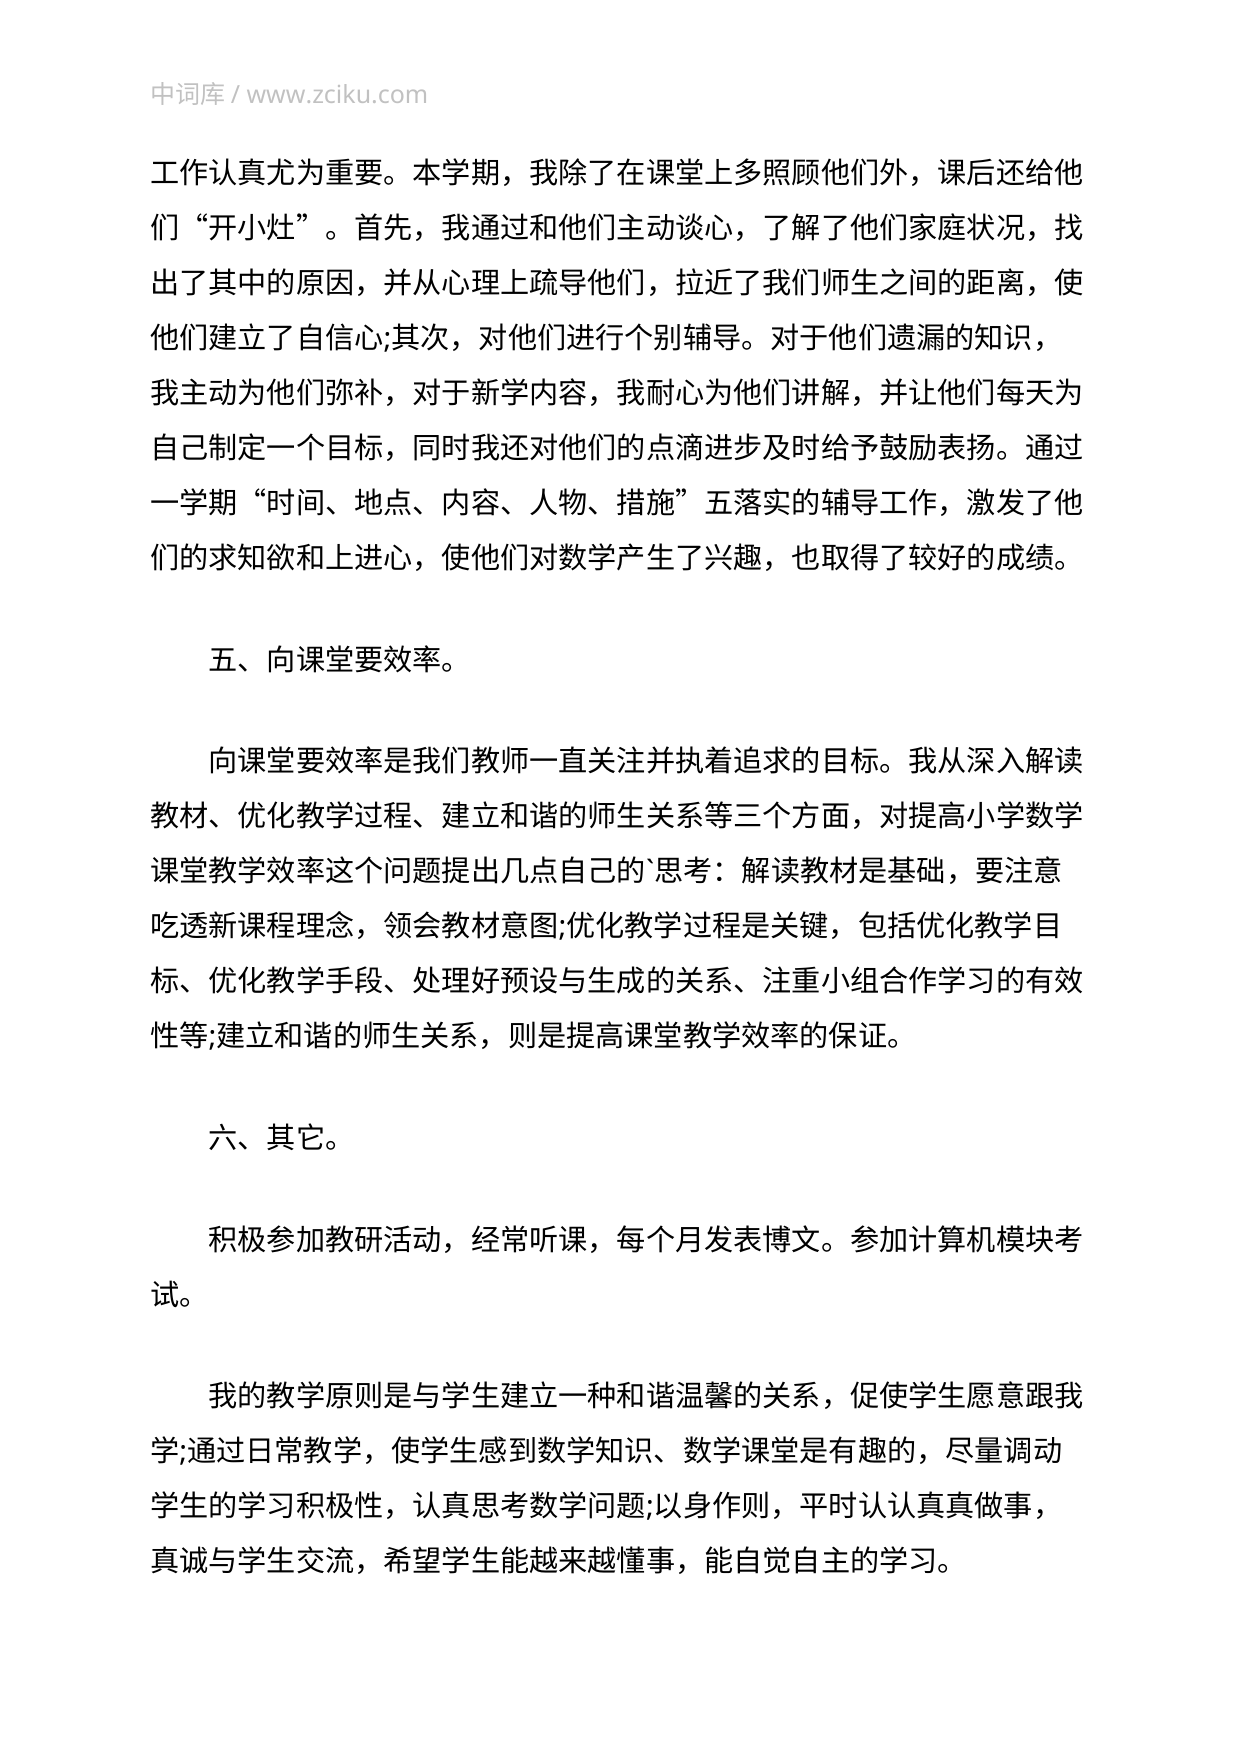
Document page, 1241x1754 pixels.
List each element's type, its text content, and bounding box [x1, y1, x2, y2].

text 积极参加教研活动，经常听课，每个月发表博文。参加计算机模块考试。 [150, 1216, 1090, 1313]
text 六、其它。 [150, 1114, 1090, 1157]
text 五、向课堂要效率。 [150, 636, 1090, 678]
text 向课堂要效率是我们教师一直关注并执着追求的目标。我从深入解读教材、优化教学过程、建立和谐的师生关系等三个方面，对提高小学数学课堂教学效率这个问题提出几点自己的`思考：解读教材是基础，要注意吃透新课程理念，领会教材意图;优化教学过程是关键，包括优化教学目标、优化教学手段、处理好预设与生成的关系、注重小组合作学习的有效性等;建立和谐的师生关系，则是提高课堂教学效率的保证。 [150, 738, 1090, 1055]
text 我的教学原则是与学生建立一种和谐温馨的关系，促使学生愿意跟我学;通过日常教学，使学生感到数学知识、数学课堂是有趣的，尽量调动学生的学习积极性，认真思考数学问题;以身作则，平时认认真真做事，真诚与学生交流，希望学生能越来越懂事，能自觉自主的学习。 [150, 1373, 1090, 1580]
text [150, 150, 1090, 577]
